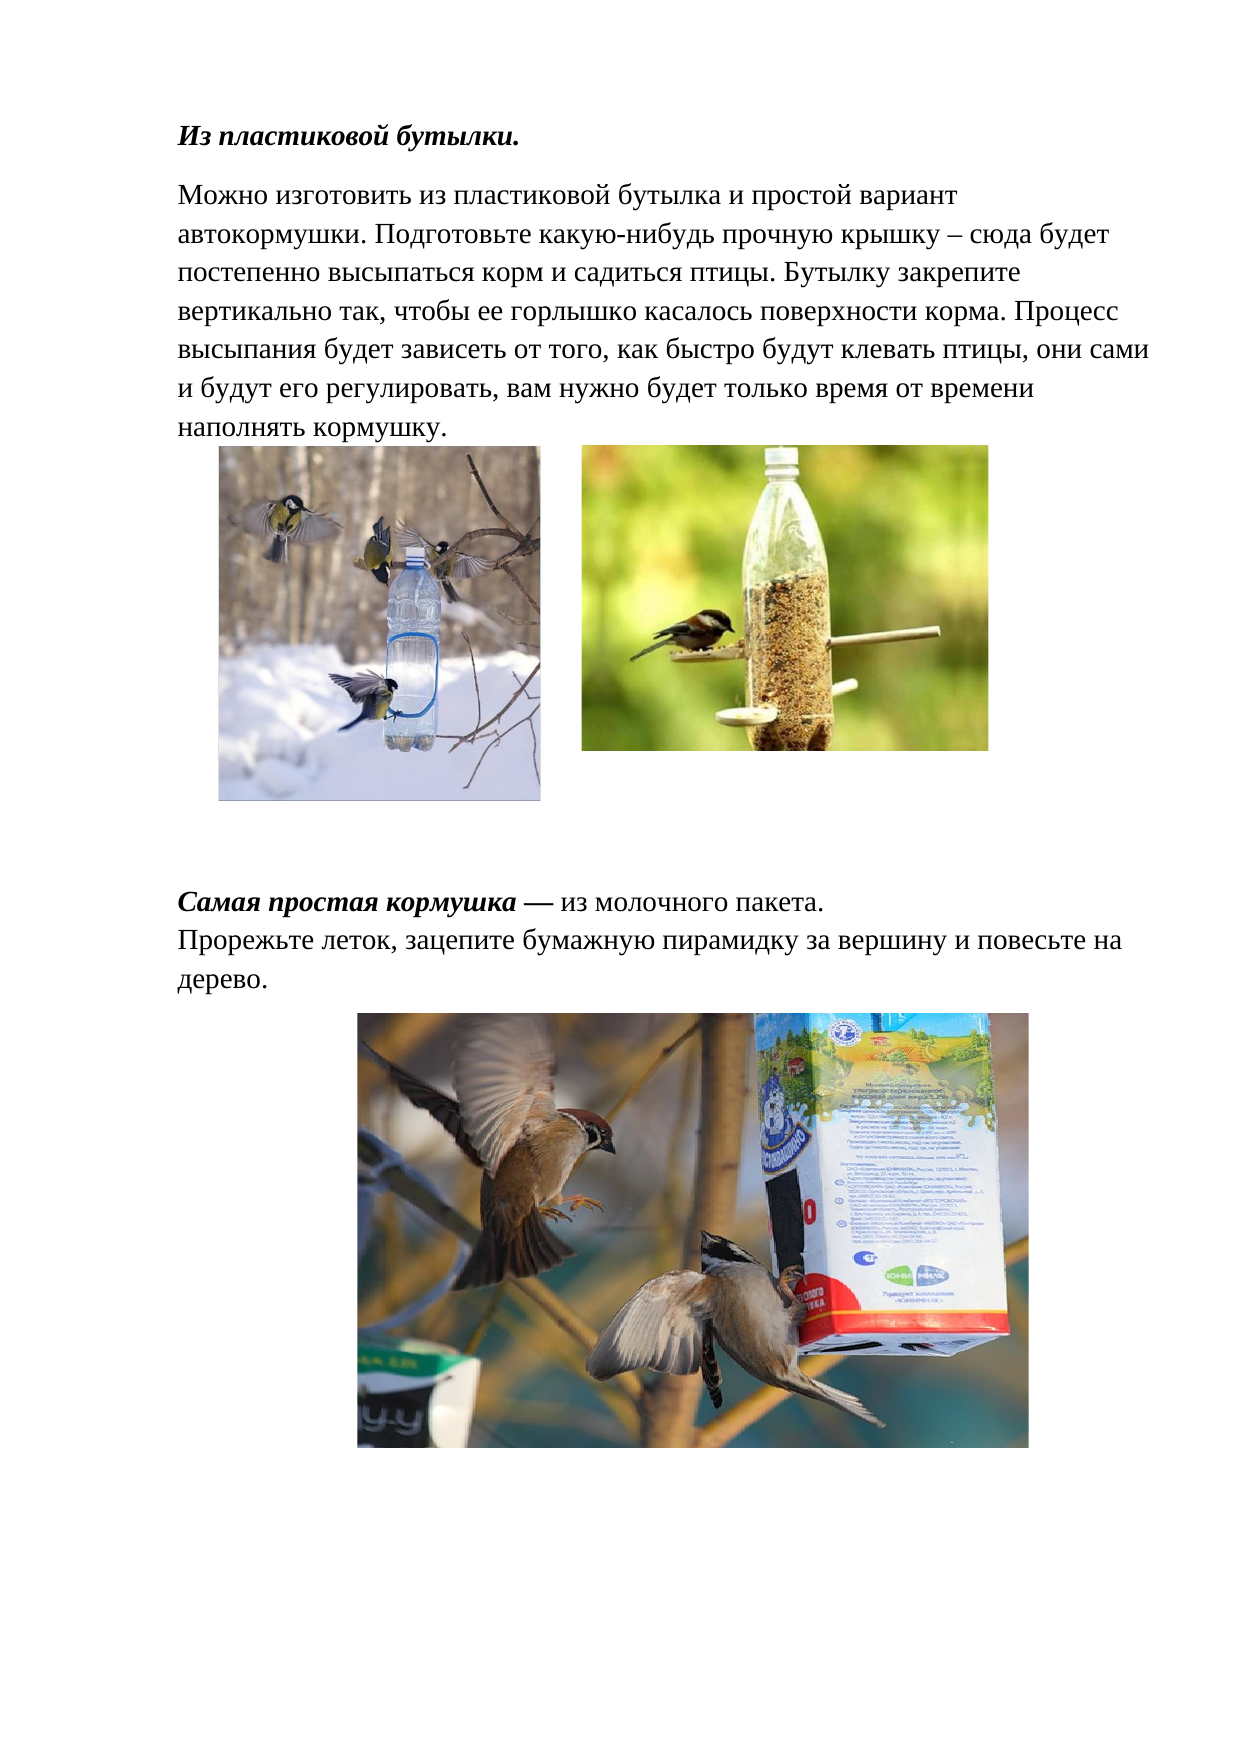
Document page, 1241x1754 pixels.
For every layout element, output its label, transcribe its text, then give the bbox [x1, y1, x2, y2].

picture [581, 445, 989, 751]
text Самая простая кормушка — из молочного пакета. Прорежьте леток, зацепите бумажную пирамидку за вершину и повесьте на дерево. [177, 884, 1152, 994]
text Можно изготовить из пластиковой бутылка и простой вариант автокормушки. Подготовьте какую-нибудь прочную крышку – сюда будет постепенно высыпаться корм и садиться птицы. Бутылку закрепите вертикально так, чтобы ее горлышко касалось поверхности корма. Процесс высыпания будет зависеть от того, как быстро будут клевать птицы, они сами и будут его регулировать, вам нужно будет только время от времени наполнять кормушку. [177, 177, 1152, 442]
picture [357, 1013, 1029, 1448]
text Из пластиковой бутылки. [177, 118, 1152, 152]
picture [218, 446, 541, 801]
